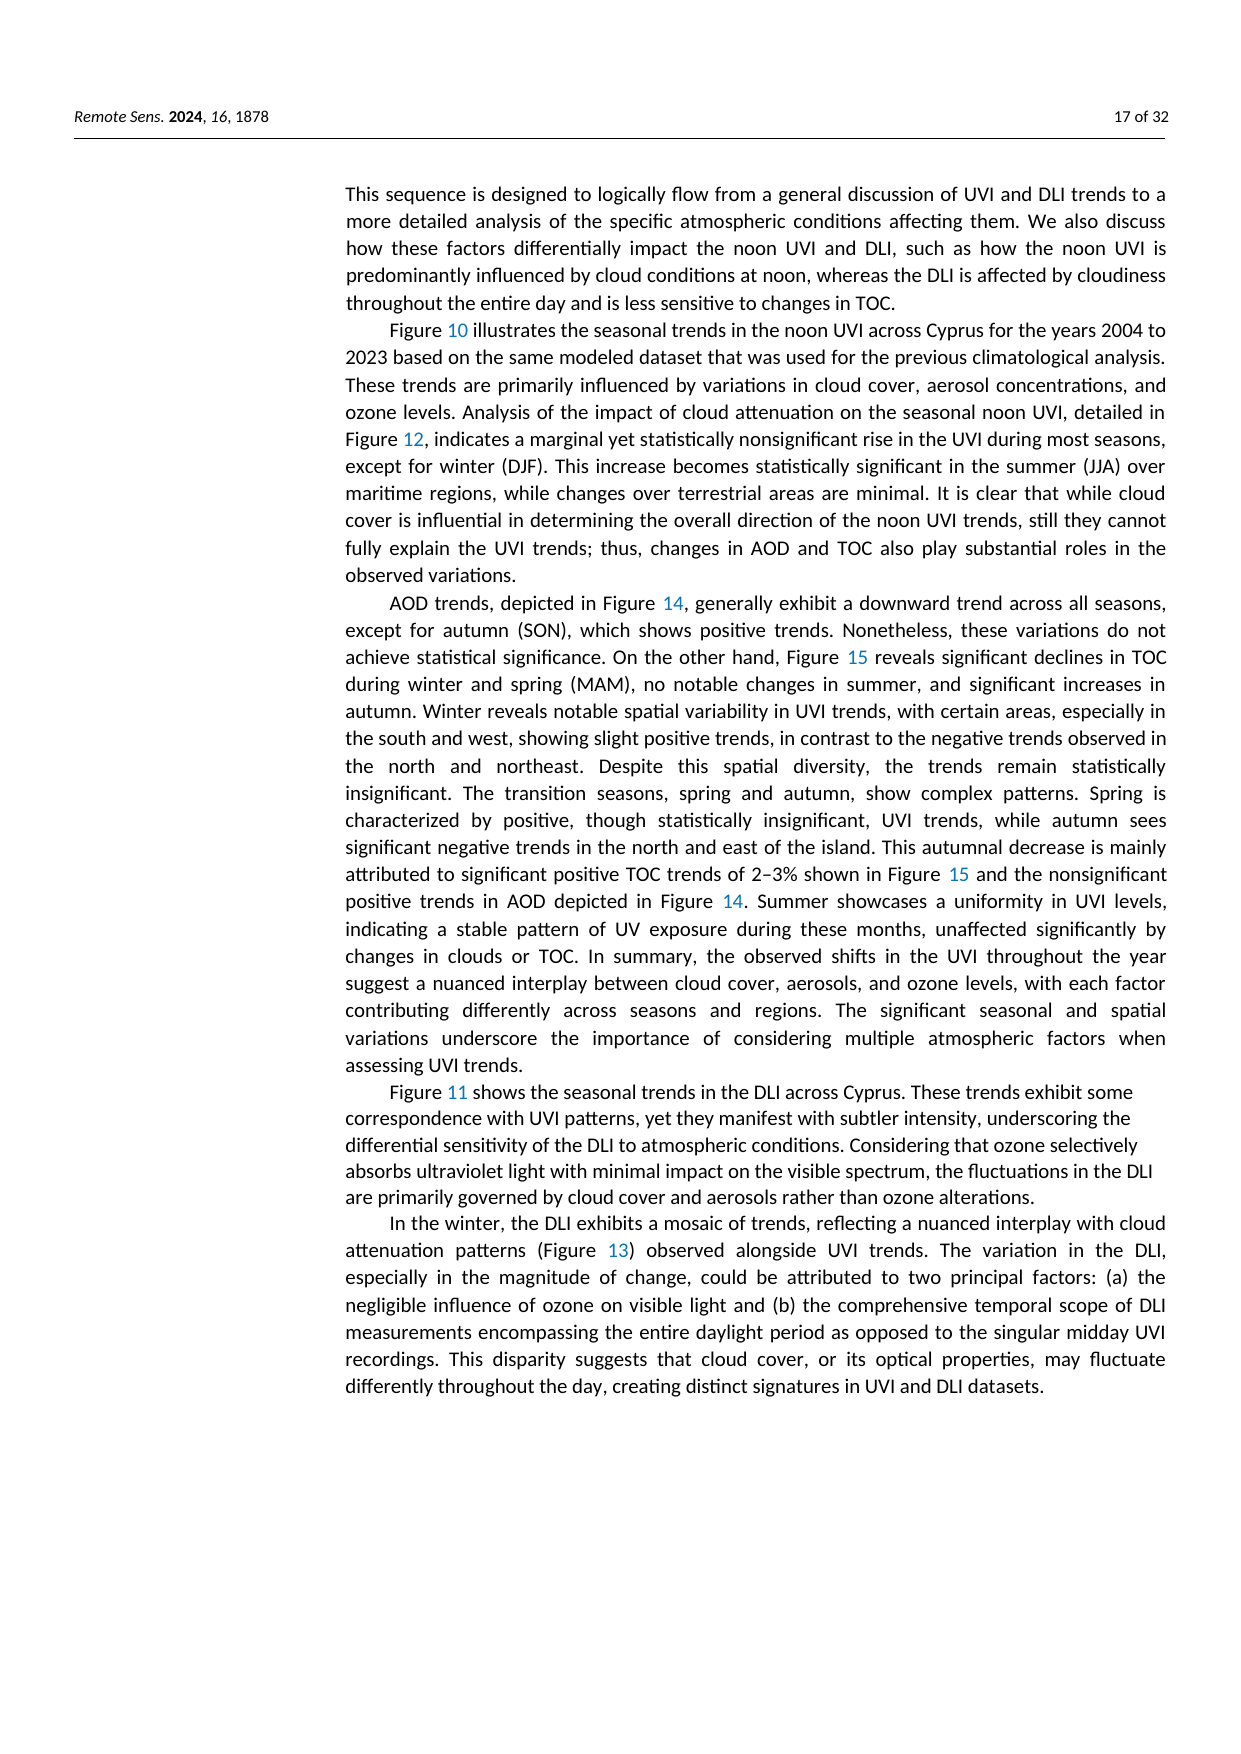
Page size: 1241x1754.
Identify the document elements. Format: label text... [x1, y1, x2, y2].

text Figure 10 illustrates the seasonal trends in the noon UVI across Cyprus for the years 2004 to 2023 based on the same modeled dataset that was used for the previous climatological analysis. These trends are primarily influenced by variations in cloud cover, aerosol concentrations, and ozone levels. Analysis of the impact of cloud attenuation on the seasonal noon UVI, detailed in Figure 12, indicates a marginal yet statistically nonsignificant rise in the UVI during most seasons, except for winter (DJF). This increase becomes statistically significant in the summer (JJA) over maritime regions, while changes over terrestrial areas are minimal. It is clear that while cloud cover is influential in determining the overall direction of the noon UVI trends, still they cannot fully explain the UVI trends; thus, changes in AOD and TOC also play substantial roles in the observed variations. [345, 317, 1168, 587]
text In the winter, the DLI exhibits a mosaic of trends, reflecting a nuanced interplay with cloud attenuation patterns (Figure 13) observed alongside UVI trends. The variation in the DLI, especially in the magnitude of change, could be attributed to two principal factors: (a) the negligible influence of ozone on visible light and (b) the comprehensive temporal scope of DLI measurements encompassing the entire daylight period as opposed to the singular midday UVI recordings. This disparity suggests that cloud cover, or its optical properties, may fluctuate differently throughout the day, creating distinct signatures in UVI and DLI datasets. [345, 1210, 1168, 1399]
text Figure 11 shows the seasonal trends in the DLI across Cyprus. These trends exhibit some correspondence with UVI patterns, yet they manifest with subtler intensity, underscoring the differential sensitivity of the DLI to atmospheric conditions. Considering that ozone selectively absorbs ultraviolet light with minimal impact on the visible spectrum, the fluctuations in the DLI are primarily governed by cloud cover and aerosols rather than ozone alterations. [345, 1079, 1169, 1209]
text AOD trends, depicted in Figure 14, generally exhibit a downward trend across all seasons, except for autumn (SON), which shows positive trends. Nonetheless, these variations do not achieve statistical significance. On the other hand, Figure 15 reveals significant declines in TOC during winter and spring (MAM), no notable changes in summer, and significant increases in autumn. Winter reveals notable spatial variability in UVI trends, with certain areas, especially in the south and west, showing slight positive trends, in contrast to the negative trends observed in the north and northeast. Despite this spatial diversity, the trends remain statistically insignificant. The transition seasons, spring and autumn, show complex patterns. Spring is characterized by positive, though statistically insignificant, UVI trends, while autumn sees significant negative trends in the north and east of the island. This autumnal decrease is mainly attributed to significant positive TOC trends of 2–3% shown in Figure 15 and the nonsignificant positive trends in AOD depicted in Figure 14. Summer showcases a uniformity in UVI levels, indicating a stable pattern of UV exposure during these months, unaffected significantly by changes in clouds or TOC. In summary, the observed shifts in the UVI throughout the year suggest a nuanced interplay between cloud cover, aerosols, and ozone levels, with each factor contributing differently across seasons and regions. The significant seasonal and spatial variations underscore the importance of considering multiple atmospheric factors when assessing UVI trends. [345, 590, 1168, 1077]
text This sequence is designed to logically flow from a general discussion of UVI and DLI trends to a more detailed analysis of the specific atmospheric conditions affecting them. We also discuss how these factors differentially impact the noon UVI and DLI, such as how the noon UVI is predominantly influenced by cloud conditions at noon, whereas the DLI is affected by cloudiness throughout the entire day and is less sensitive to changes in TOC. [345, 181, 1168, 315]
